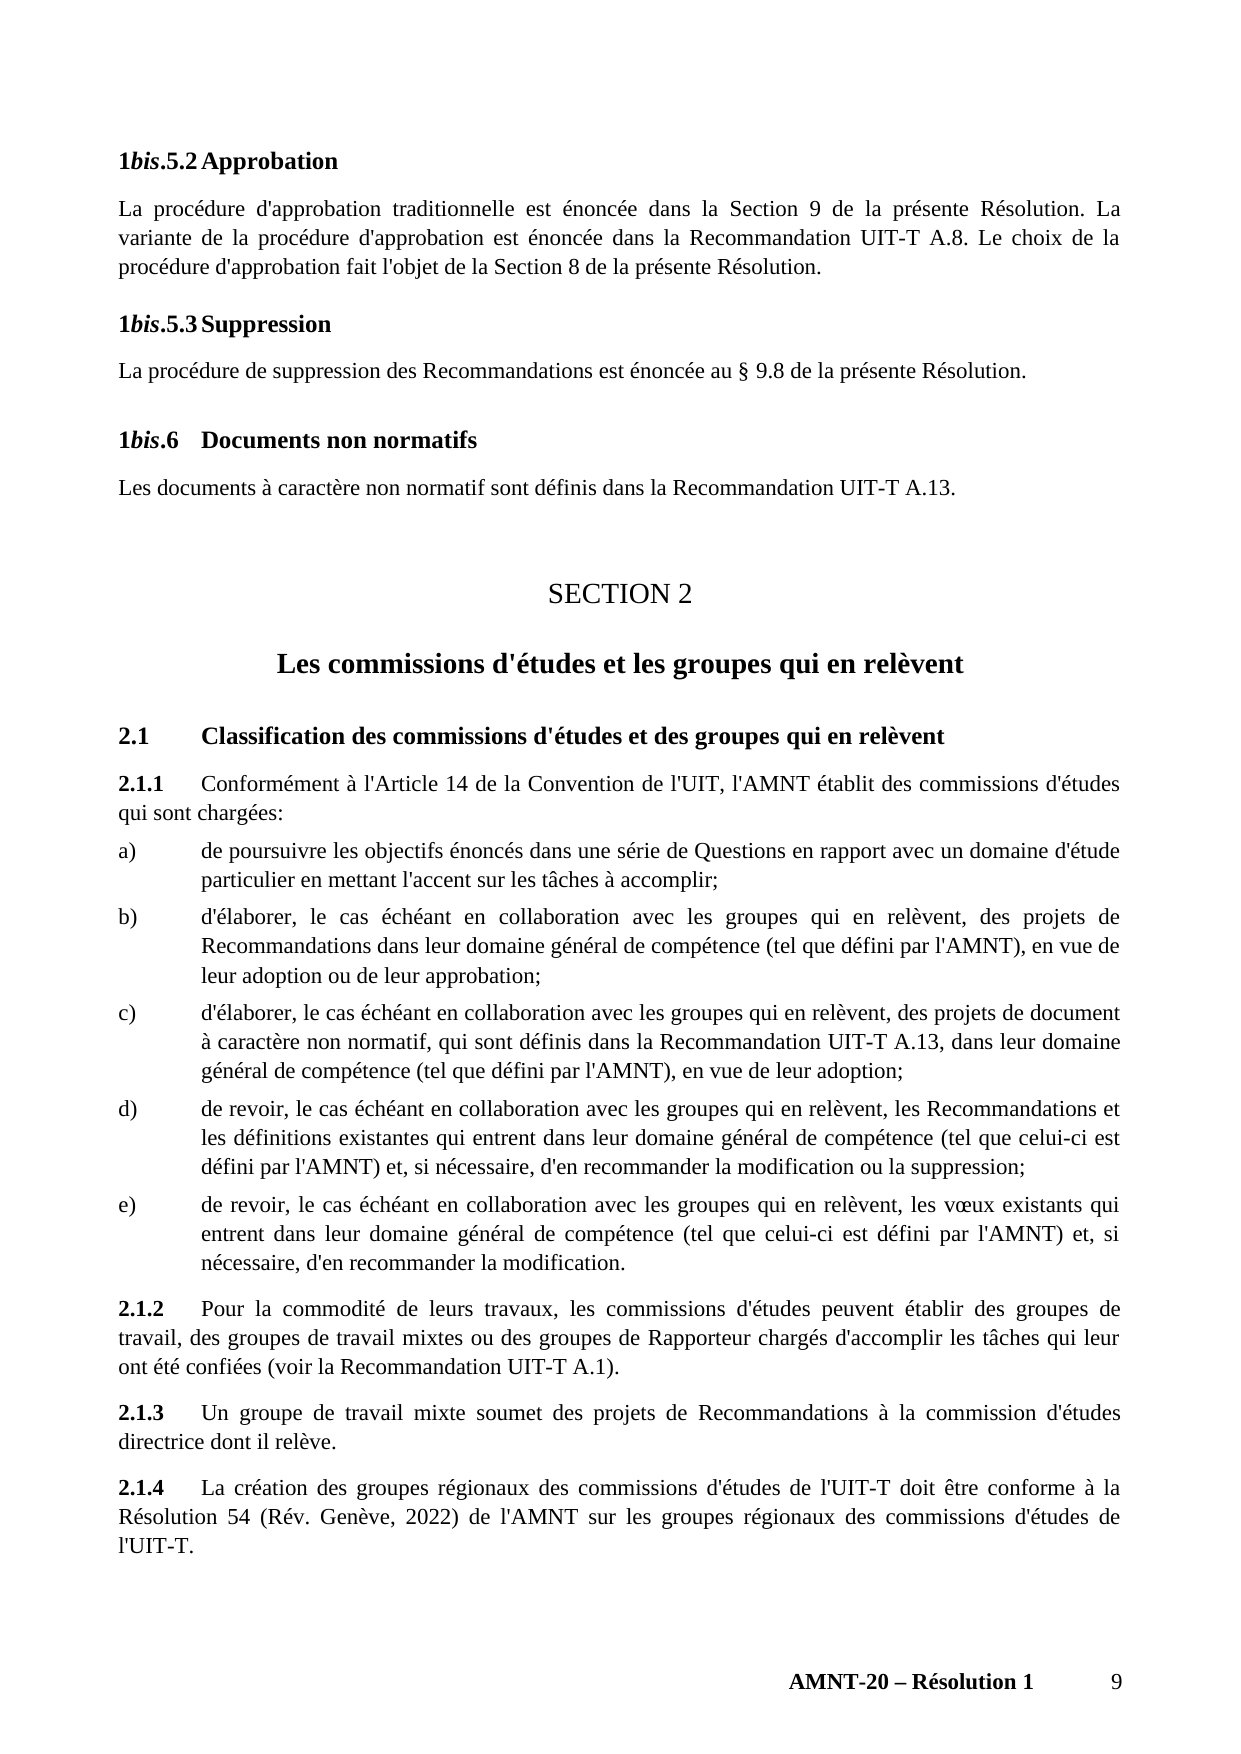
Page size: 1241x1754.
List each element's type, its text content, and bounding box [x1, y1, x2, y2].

text Les documents à caractère non normatif sont définis dans la Recommandation UIT-T A.13. [118, 472, 1122, 501]
text a) de poursuivre les objectifs énoncés dans une série de Questions en rapport avec un domaine d'étude particulier en mettant l'accent sur les tâches à accomplir; [118, 835, 1122, 893]
text La procédure d'approbation traditionnelle est énoncée dans la Section 9 de la présente Résolution. La variante de la procédure d'approbation est énoncée dans la Recommandation UIT-T A.8. Le choix de la procédure d'approbation fait l'objet de la Section 8 de la présente Résolution. [118, 193, 1122, 281]
subtitle 1bis.5.2 Approbation [118, 143, 1122, 176]
subtitle 1bis.5.3 Suppression [118, 306, 1122, 339]
text SECTION 2 [118, 576, 1122, 610]
text e) de revoir, le cas échéant en collaboration avec les groupes qui en relèvent, les vœux existants qui entrent dans leur domaine général de compétence (tel que celui-ci est défini par l'AMNT) et, si nécessaire, d'en recommander la modification. [118, 1189, 1122, 1276]
subtitle 2.1 Classification des commissions d'études et des groupes qui en relèvent [118, 718, 1122, 751]
text b) d'élaborer, le cas échéant en collaboration avec les groupes qui en relèvent, des projets de Recommandations dans leur domaine général de compétence (tel que défini par l'AMNT), en vue de leur adoption ou de leur approbation; [118, 901, 1122, 989]
text d) de revoir, le cas échéant en collaboration avec les groupes qui en relèvent, les Recommandations et les définitions existantes qui entrent dans leur domaine général de compétence (tel que celui-ci est défini par l'AMNT) et, si nécessaire, d'en recommander la modification ou la suppression; [118, 1093, 1122, 1181]
text La procédure de suppression des Recommandations est énoncée au § 9.8 de la présente Résolution. [118, 356, 1122, 385]
text 2.1.2 Pour la commodité de leurs travaux, les commissions d'études peuvent établir des groupes de travail, des groupes de travail mixtes ou des groupes de Rapporteur chargés d'accomplir les tâches qui leur ont été confiées (voir la Recommandation UIT-T A.1). [118, 1293, 1122, 1381]
subtitle 1bis.6 Documents non normatifs [118, 422, 1122, 456]
text c) d'élaborer, le cas échéant en collaboration avec les groupes qui en relèvent, des projets de document à caractère non normatif, qui sont définis dans la Recommandation UIT-T A.13, dans leur domaine général de compétence (tel que défini par l'AMNT), en vue de leur adoption; [118, 997, 1122, 1085]
title Les commissions d'études et les groupes qui en relèvent [118, 647, 1122, 681]
text 2.1.4 La création des groupes régionaux des commissions d'études de l'UIT-T doit être conforme à la Résolution 54 (Rév. Genève, 2022) de l'AMNT sur les groupes régionaux des commissions d'études de l'UIT-T. [118, 1472, 1122, 1560]
text 2.1.3 Un groupe de travail mixte soumet des projets de Recommandations à la commission d'études directrice dont il relève. [118, 1397, 1122, 1456]
text 2.1.1 Conformément à l'Article 14 de la Convention de l'UIT, l'AMNT établit des commissions d'études qui sont chargées: [118, 768, 1122, 826]
